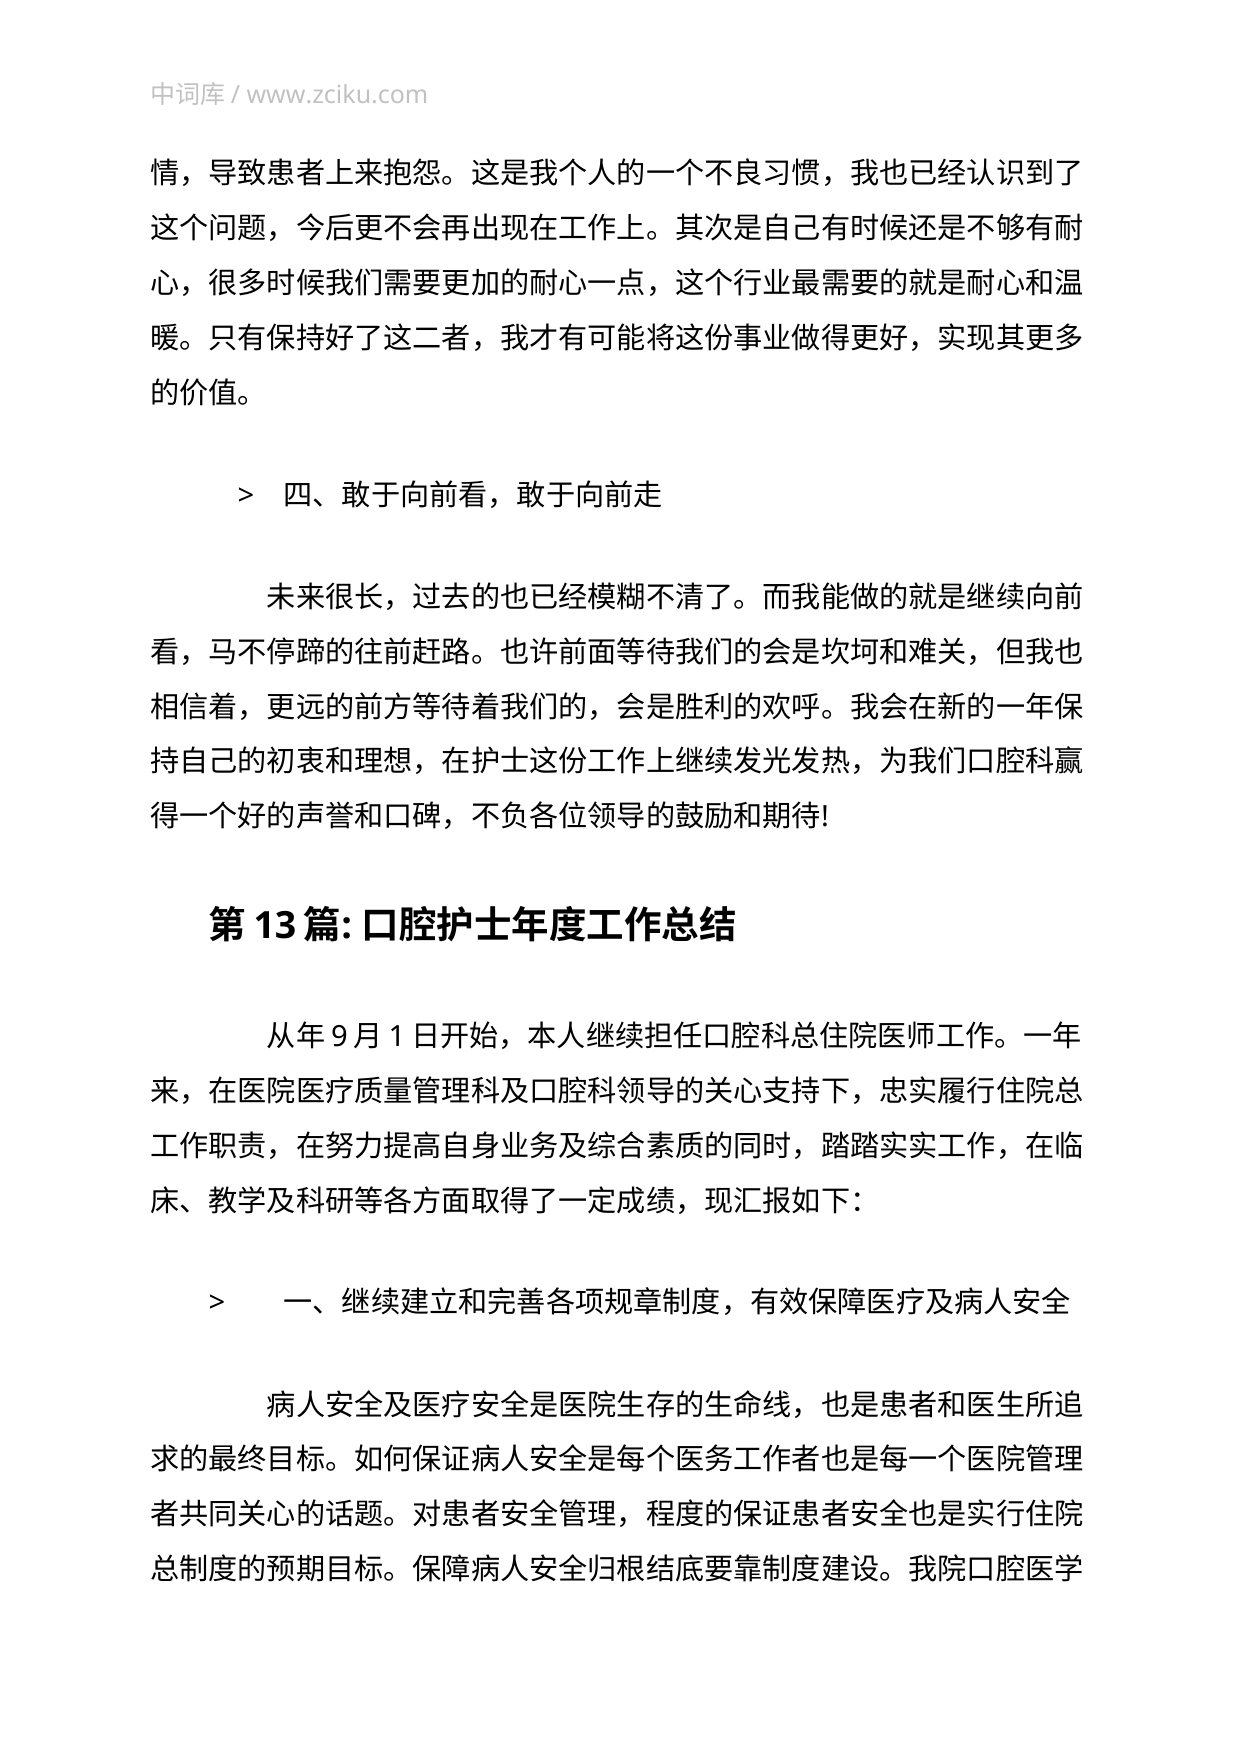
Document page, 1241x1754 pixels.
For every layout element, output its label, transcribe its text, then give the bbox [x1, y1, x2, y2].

text > 一、继续建立和完善各项规章制度，有效保障医疗及病人安全 [150, 1279, 1090, 1321]
text 未来很长，过去的也已经模糊不清了。而我能做的就是继续向前看，马不停蹄的往前赶路。也许前面等待我们的会是坎坷和难关，但我也相信着，更远的前方等待着我们的，会是胜利的欢呼。我会在新的一年保持自己的初衷和理想，在护士这份工作上继续发光发热，为我们口腔科赢得一个好的声誉和口碑，不负各位领导的鼓励和期待! [150, 573, 1090, 835]
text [150, 1381, 1090, 1588]
text > 四、敢于向前看，敢于向前走 [150, 471, 1090, 514]
text 第13篇: 口腔护士年度工作总结 [150, 895, 1090, 949]
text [150, 150, 1090, 412]
text 从年9月1日开始，本人继续担任口腔科总住院医师工作。一年来，在医院医疗质量管理科及口腔科领导的关心支持下，忠实履行住院总工作职责，在努力提高自身业务及综合素质的同时，踏踏实实工作，在临床、教学及科研等各方面取得了一定成绩，现汇报如下： [150, 1012, 1090, 1219]
